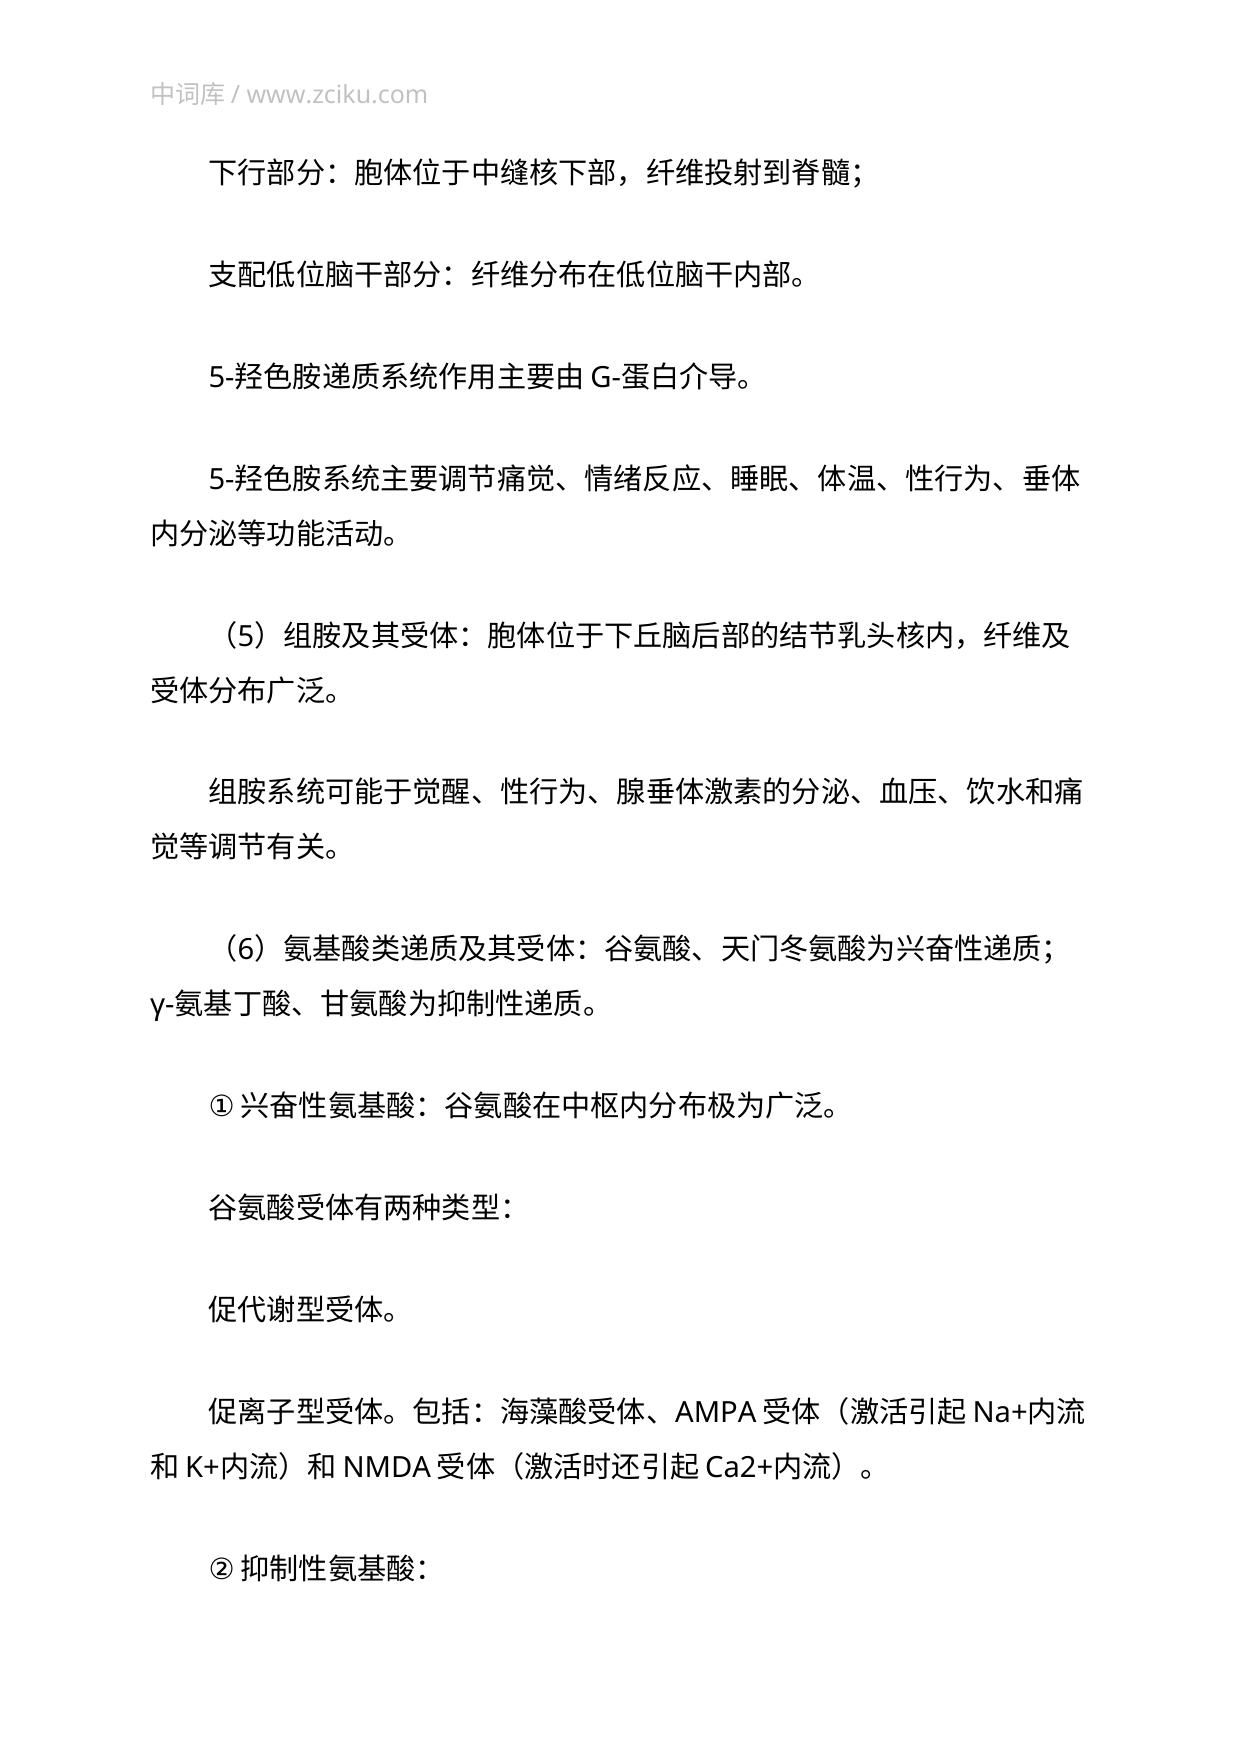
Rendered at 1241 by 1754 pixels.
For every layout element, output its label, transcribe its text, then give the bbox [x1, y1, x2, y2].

text ①兴奋性氨基酸：谷氨酸在中枢内分布极为广泛。 [150, 1083, 1090, 1125]
text ②抑制性氨基酸： [150, 1545, 1090, 1588]
text （6）氨基酸类递质及其受体：谷氨酸、天门冬氨酸为兴奋性递质；γ-氨基丁酸、甘氨酸为抑制性递质。 [150, 926, 1090, 1023]
text 下行部分：胞体位于中缝核下部，纤维投射到脊髓； [150, 150, 1090, 192]
text 谷氨酸受体有两种类型： [150, 1185, 1090, 1227]
text 5-羟色胺系统主要调节痛觉、情绪反应、睡眠、体温、性行为、垂体内分泌等功能活动。 [150, 456, 1090, 553]
text 5-羟色胺递质系统作用主要由G-蛋白介导。 [150, 353, 1090, 396]
text 促离子型受体。包括：海藻酸受体、AMPA受体（激活引起Na+内流和K+内流）和NMDA受体（激活时还引起Ca2+内流）。 [150, 1388, 1090, 1486]
text 支配低位脑干部分：纤维分布在低位脑干内部。 [150, 252, 1090, 294]
text 促代谢型受体。 [150, 1286, 1090, 1329]
text 组胺系统可能于觉醒、性行为、腺垂体激素的分泌、血压、饮水和痛觉等调节有关。 [150, 769, 1090, 866]
text （5）组胺及其受体：胞体位于下丘脑后部的结节乳头核内，纤维及受体分布广泛。 [150, 612, 1090, 709]
